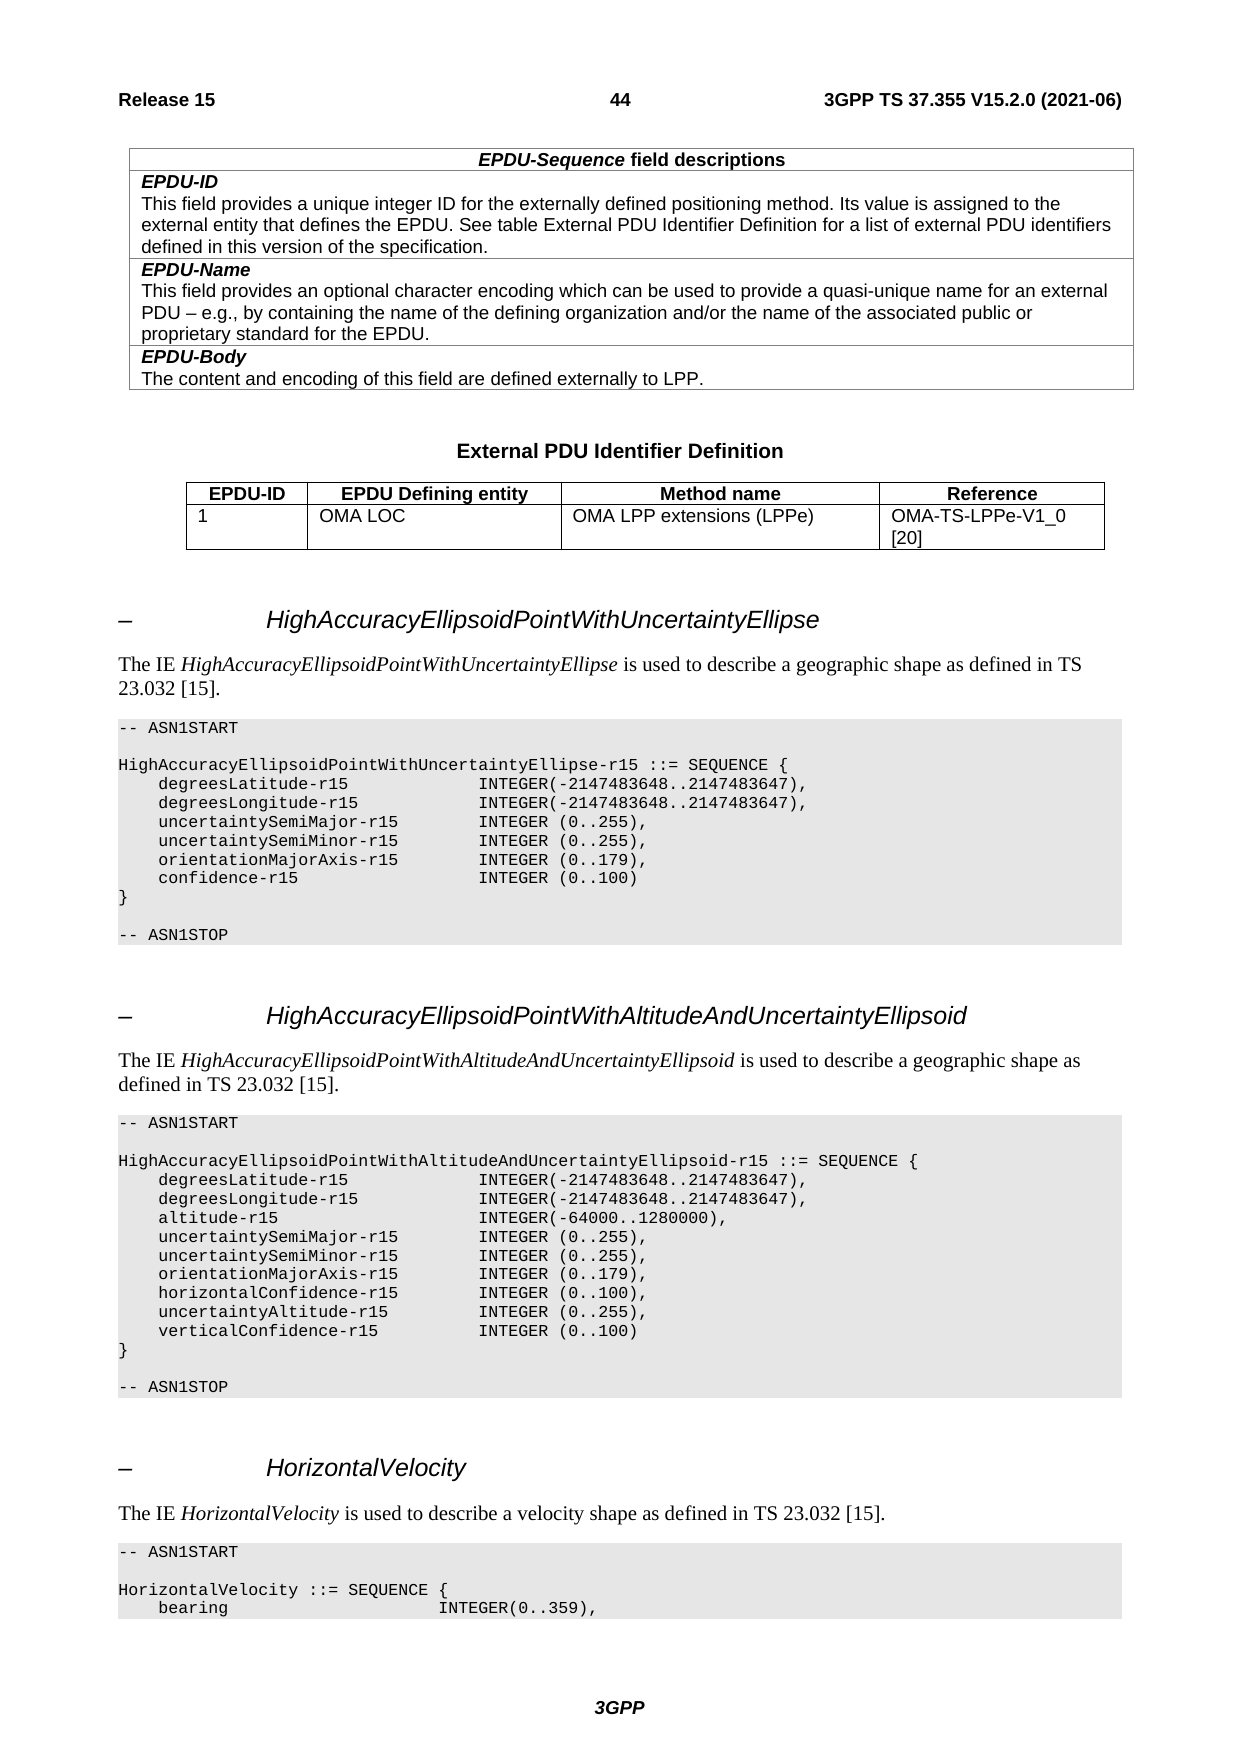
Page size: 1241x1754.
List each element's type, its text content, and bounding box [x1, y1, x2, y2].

text HighAccuracyEllipsoidPointWithAltitudeAndUncertaintyEllipsoid-r15 ::= SEQUENCE { [118, 1153, 1122, 1172]
text orientationMajorAxis-r15 INTEGER (0..179), [118, 851, 1122, 870]
text HighAccuracyEllipsoidPointWithUncertaintyEllipse-r15 ::= SEQUENCE { [118, 757, 1122, 776]
text -- ASN1STOP [118, 927, 1122, 945]
text bearing INTEGER(0..359), [118, 1600, 1122, 1619]
text degreesLatitude-r15 INTEGER(-2147483648..2147483647), [118, 1172, 1122, 1191]
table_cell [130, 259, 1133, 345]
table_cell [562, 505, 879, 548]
text horizontalConfidence-r15 INTEGER (0..100), [118, 1285, 1122, 1304]
subtitle – HighAccuracyEllipsoidPointWithUncertaintyEllipse [118, 605, 1122, 633]
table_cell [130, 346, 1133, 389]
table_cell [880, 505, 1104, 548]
text uncertaintySemiMinor-r15 INTEGER (0..255), [118, 1247, 1122, 1266]
text uncertaintyAltitude-r15 INTEGER (0..255), [118, 1304, 1122, 1322]
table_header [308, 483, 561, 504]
text External PDU Identifier Definition [118, 439, 1122, 463]
text The IE HighAccuracyEllipsoidPointWithUncertaintyEllipse is used to describe a geographic shape as defined in TS 23.032 [15]. [118, 652, 1122, 700]
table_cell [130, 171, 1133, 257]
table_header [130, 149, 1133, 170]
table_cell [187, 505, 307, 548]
text -- ASN1START [118, 1115, 1122, 1134]
text degreesLatitude-r15 INTEGER(-2147483648..2147483647), [118, 776, 1122, 794]
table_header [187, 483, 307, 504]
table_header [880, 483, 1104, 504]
text altitude-r15 INTEGER(-64000..1280000), [118, 1209, 1122, 1228]
subtitle – HighAccuracyEllipsoidPointWithAltitudeAndUncertaintyEllipsoid [118, 1001, 1122, 1029]
text uncertaintySemiMinor-r15 INTEGER (0..255), [118, 832, 1122, 851]
text The IE HighAccuracyEllipsoidPointWithAltitudeAndUncertaintyEllipsoid is used to describe a geographic shape as defined in TS 23.032 [15]. [118, 1048, 1122, 1096]
text } [118, 1341, 1122, 1360]
text -- ASN1START [118, 719, 1122, 738]
text -- ASN1START [118, 1543, 1122, 1562]
text HorizontalVelocity ::= SEQUENCE { [118, 1581, 1122, 1600]
text uncertaintySemiMajor-r15 INTEGER (0..255), [118, 1228, 1122, 1247]
text confidence-r15 INTEGER (0..100) [118, 870, 1122, 889]
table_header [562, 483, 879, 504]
text verticalConfidence-r15 INTEGER (0..100) [118, 1322, 1122, 1341]
text } [118, 889, 1122, 908]
text degreesLongitude-r15 INTEGER(-2147483648..2147483647), [118, 1191, 1122, 1209]
text -- ASN1STOP [118, 1379, 1122, 1398]
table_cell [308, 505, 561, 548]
text orientationMajorAxis-r15 INTEGER (0..179), [118, 1266, 1122, 1285]
subtitle – HorizontalVelocity [118, 1453, 1122, 1482]
text uncertaintySemiMajor-r15 INTEGER (0..255), [118, 813, 1122, 832]
text degreesLongitude-r15 INTEGER(-2147483648..2147483647), [118, 794, 1122, 813]
text The IE HorizontalVelocity is used to describe a velocity shape as defined in TS 23.032 [15]. [118, 1501, 1122, 1525]
